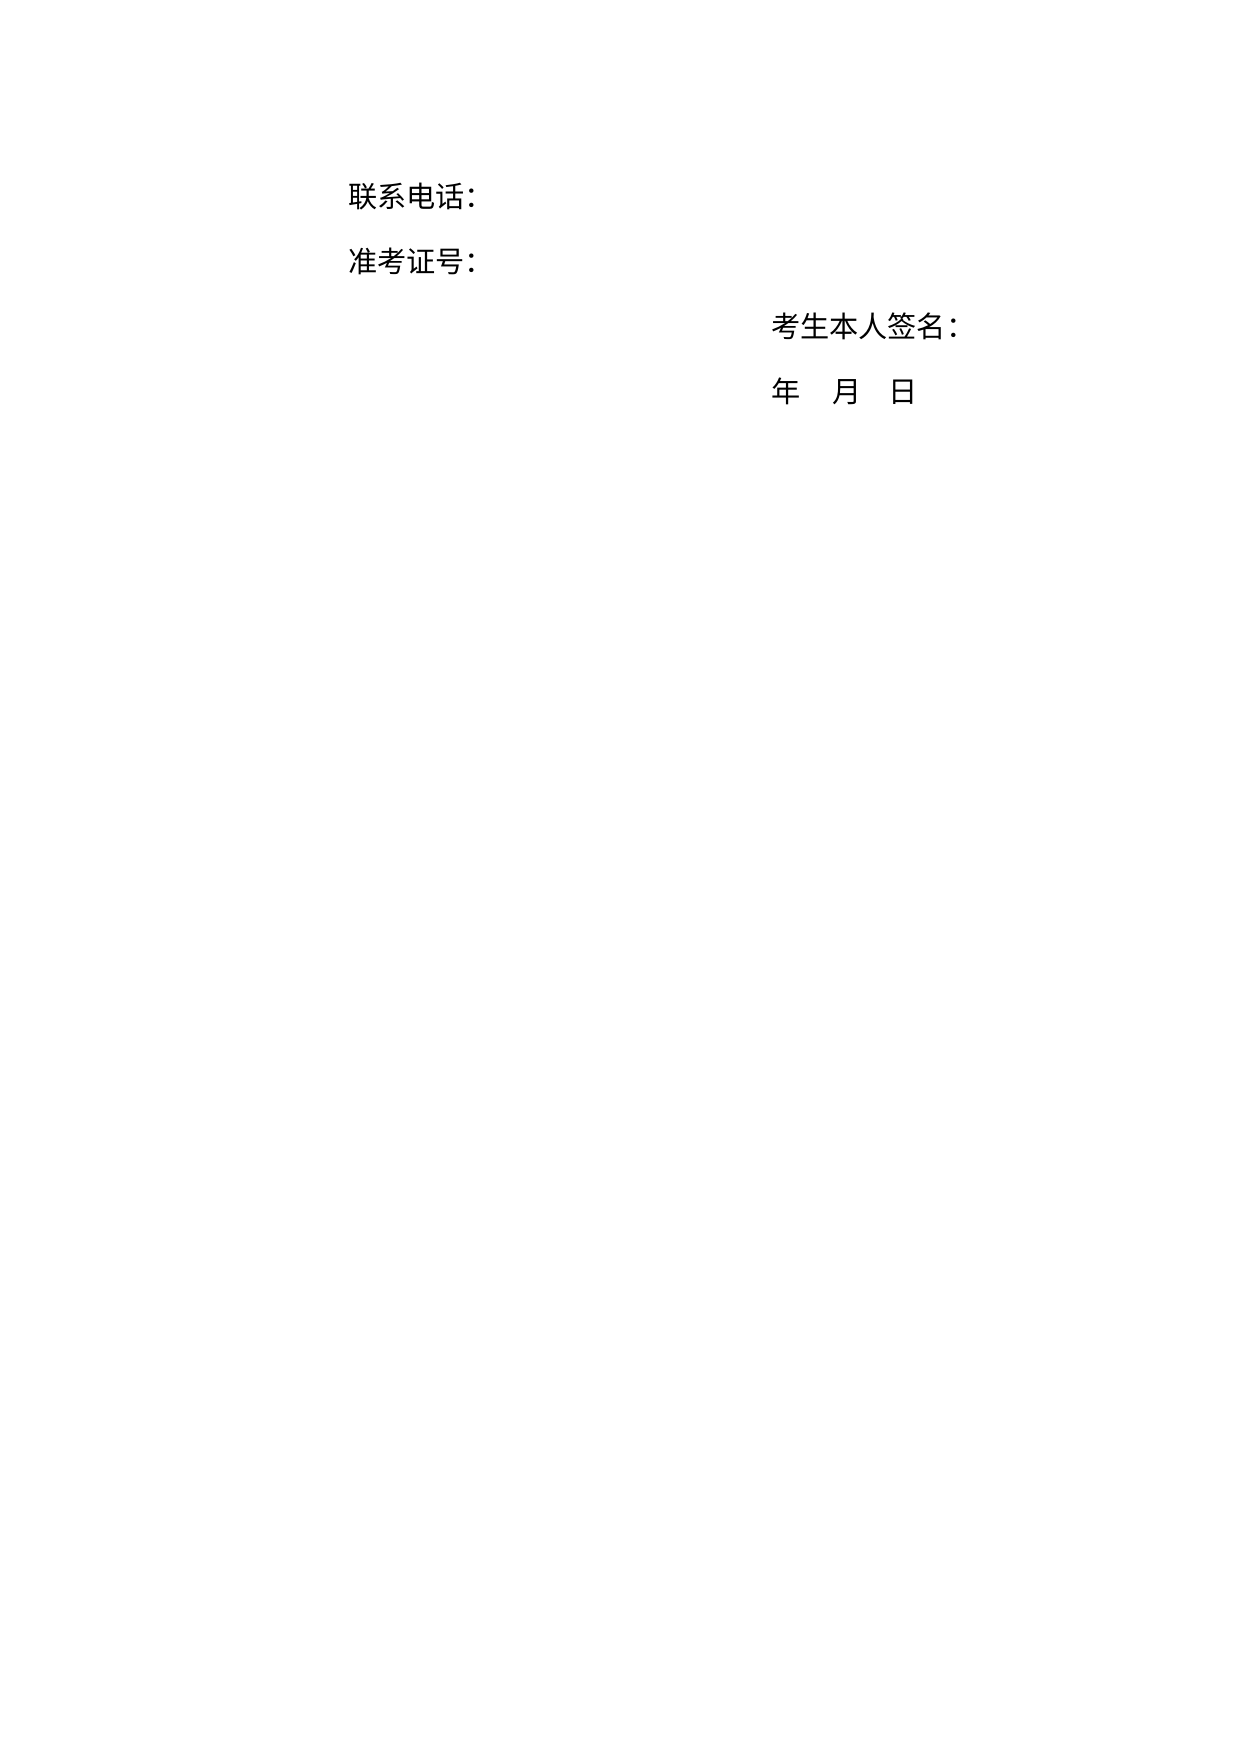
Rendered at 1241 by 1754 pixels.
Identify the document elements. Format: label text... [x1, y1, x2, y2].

text 准考证号： [187, 227, 1053, 292]
text 联系电话： [187, 162, 1053, 227]
text 年 月 日 [187, 357, 1053, 422]
text 考生本人签名： [187, 292, 1053, 357]
